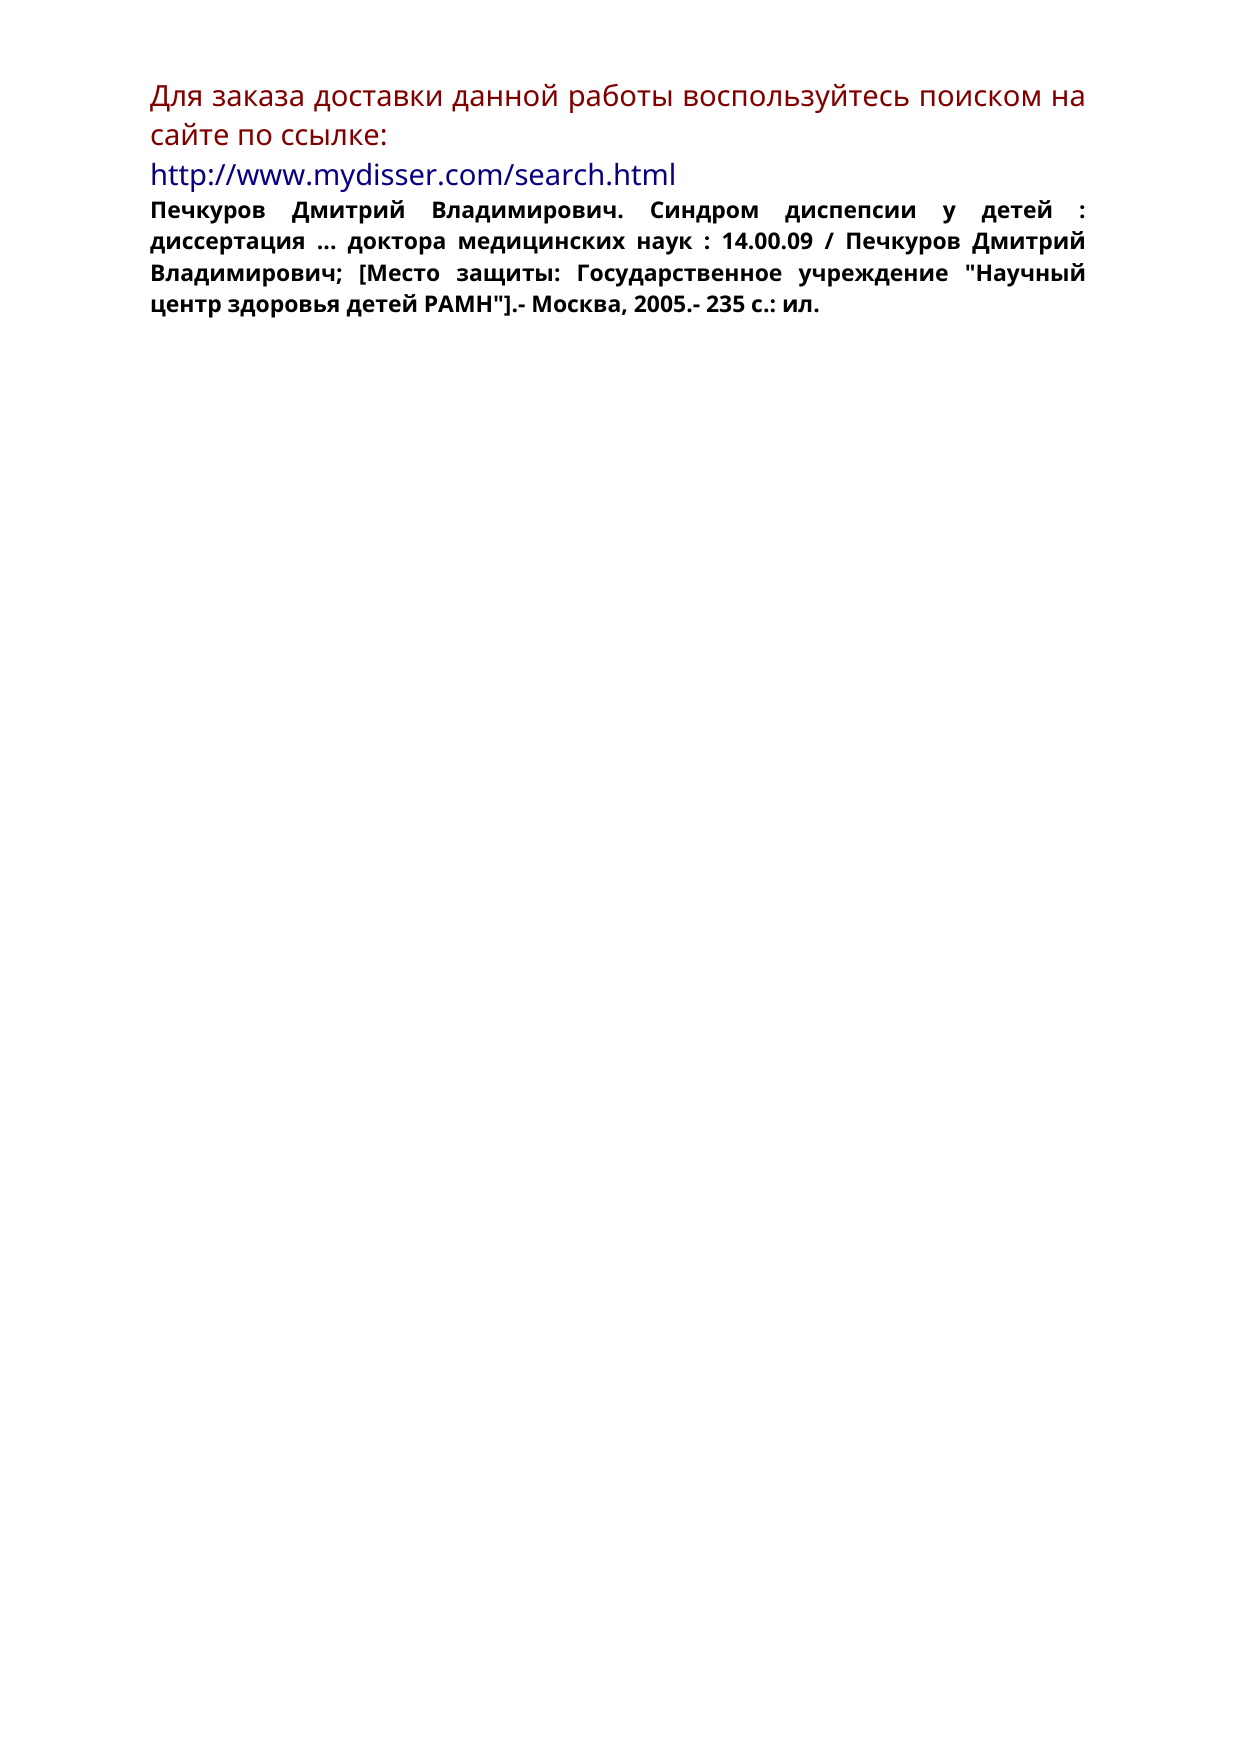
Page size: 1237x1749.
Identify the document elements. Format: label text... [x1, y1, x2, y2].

text Печкуров Дмитрий Владимирович. Синдром диспепсии у детей : диссертация ... доктора медицинских наук : 14.00.09 / Печкуров Дмитрий Владимирович; [Место защиты: Государственное учреждение "Научный центр здоровья детей РАМН"].- Москва, 2005.- 235 с.: ил. [150, 194, 1086, 319]
